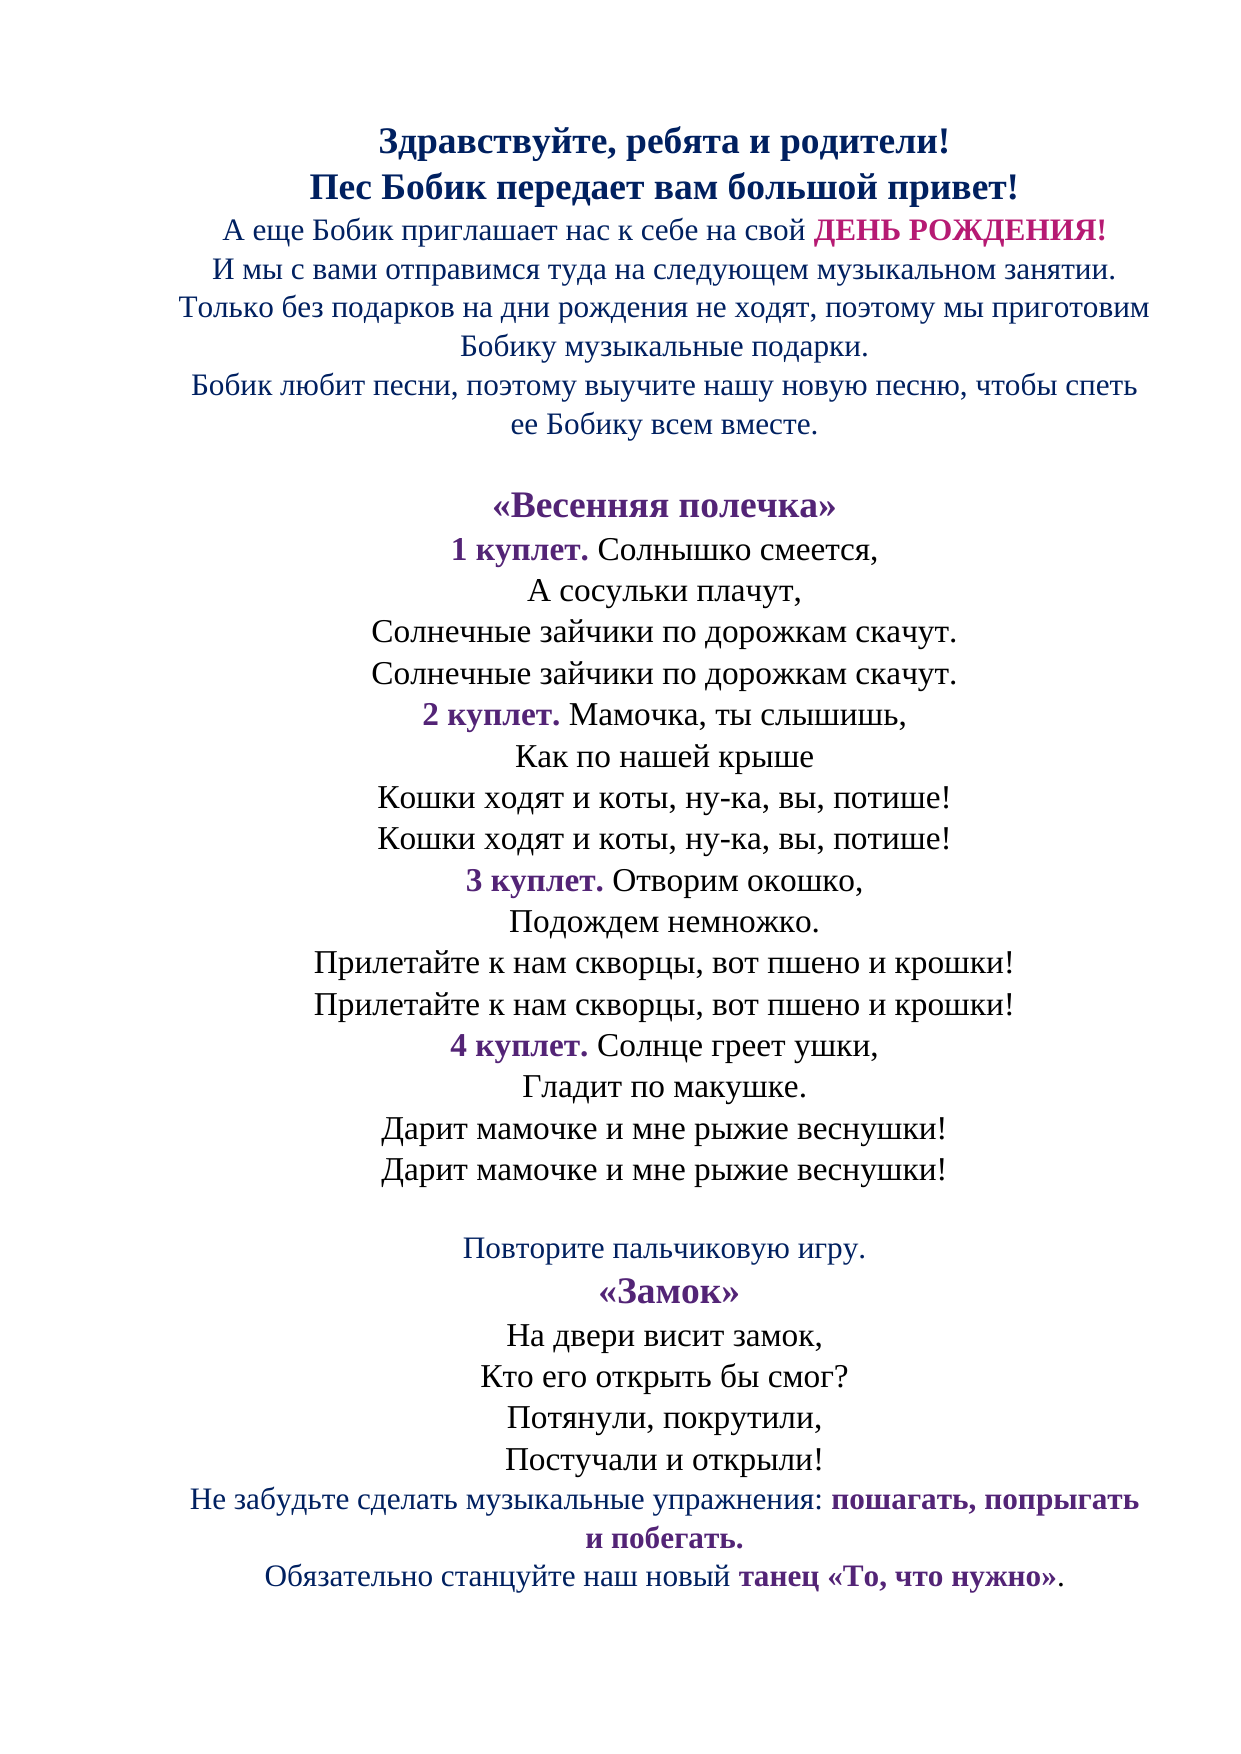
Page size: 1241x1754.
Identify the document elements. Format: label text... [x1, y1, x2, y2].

text «Замок» [177, 1268, 1152, 1311]
text Обязательно станцуйте наш новый танец «То, что нужно». [177, 1558, 1152, 1594]
text Постучали и открыли! [177, 1439, 1152, 1477]
text Кошки ходят и коты, ну-ка, вы, потише! [177, 777, 1152, 816]
text 3 куплет. Отворим окошко, [177, 860, 1152, 898]
text Солнечные зайчики по дорожкам скачут. [177, 653, 1152, 691]
text Прилетайте к нам скворцы, вот пшено и крошки! [177, 984, 1152, 1022]
text Солнечные зайчики по дорожкам скачут. [177, 612, 1152, 650]
text 4 куплет. Солнце греет ушки, [177, 1025, 1152, 1064]
text Потянули, покрутили, [177, 1397, 1152, 1436]
text Повторите пальчиковую игру. [177, 1229, 1152, 1265]
text И мы с вами отправимся туда на следующем музыкальном занятии. Только без подарков на дни рождения не ходят, поэтому мы приготовим Бобику музыкальные подарки. [177, 250, 1152, 363]
text Гладит по макушке. [177, 1067, 1152, 1105]
text Не забудьте сделать музыкальные упражнения: пошагать, попрыгать и побегать. [177, 1480, 1152, 1555]
text Как по нашей крыше [177, 736, 1152, 774]
text Прилетайте к нам скворцы, вот пшено и крошки! [177, 943, 1152, 981]
text Здравствуйте, ребята и родители! [177, 118, 1152, 161]
text Пес Бобик передает вам большой привет! [177, 165, 1152, 208]
text 1 куплет. Солнышко смеется, [177, 529, 1152, 567]
text А еще Бобик приглашает нас к себе на свой ДЕНЬ РОЖДЕНИЯ! [177, 211, 1152, 247]
text 2 куплет. Мамочка, ты слышишь, [177, 694, 1152, 733]
text А сосульки плачут, [177, 570, 1152, 609]
text Дарит мамочке и мне рыжие веснушки! [177, 1108, 1152, 1146]
text Кошки ходят и коты, ну-ка, вы, потише! [177, 818, 1152, 857]
text Подождем немножко. [177, 901, 1152, 939]
text Дарит мамочке и мне рыжие веснушки! [177, 1149, 1152, 1188]
text Бобик любит песни, поэтому выучите нашу новую песню, чтобы спеть ее Бобику всем вместе. [177, 366, 1152, 441]
text Кто его открыть бы смог? [177, 1356, 1152, 1394]
text «Весенняя полечка» [177, 482, 1152, 526]
text На двери висит замок, [177, 1315, 1152, 1353]
